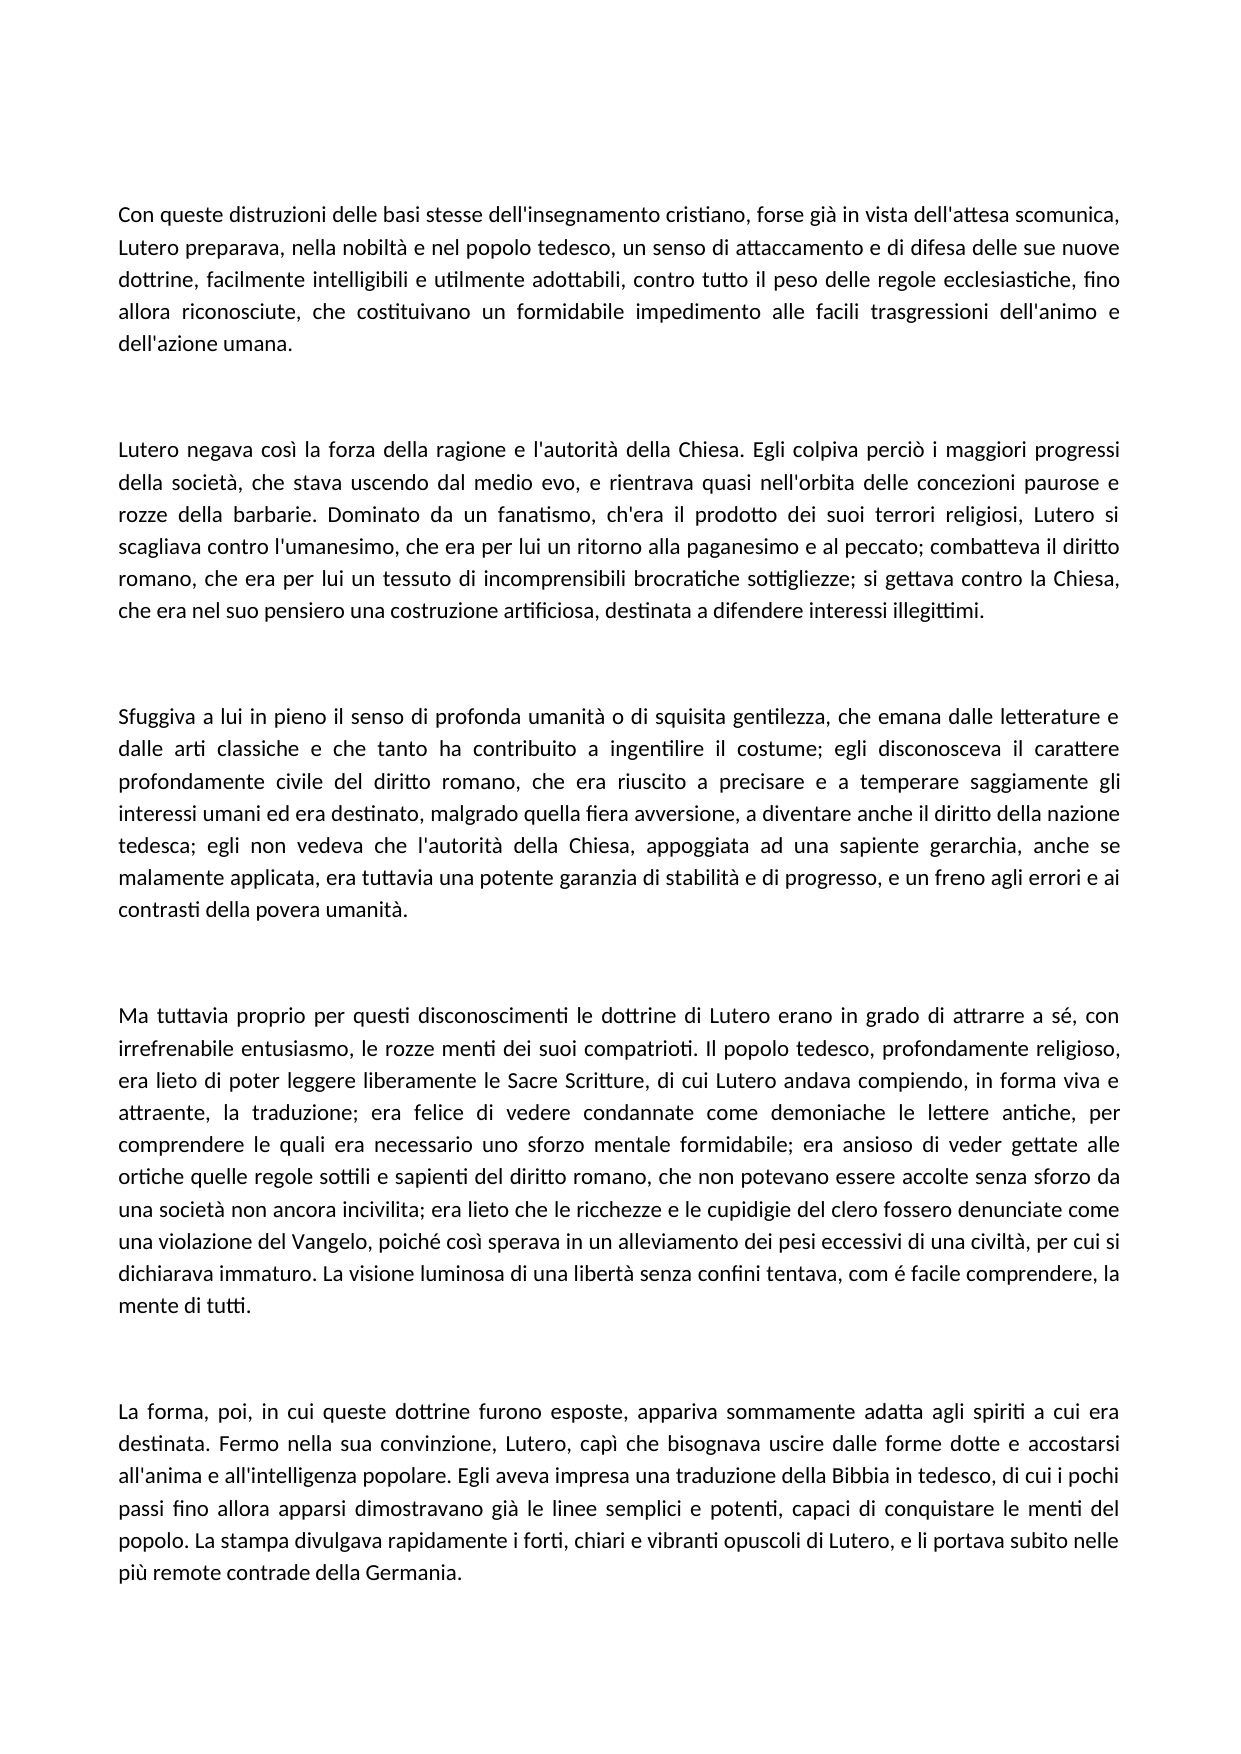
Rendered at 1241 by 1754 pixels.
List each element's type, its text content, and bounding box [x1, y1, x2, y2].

text Lutero negava così la forza della ragione e l'autorità della Chiesa. Egli colpiva perciò i maggiori progressi della società, che stava uscendo dal medio evo, e rientrava quasi nell'orbita delle concezioni paurose e rozze della barbarie. Dominato da un fanatismo, ch'era il prodotto dei suoi terrori religiosi, Lutero si scagliava contro l'umanesimo, che era per lui un ritorno alla paganesimo e al peccato; combatteva il diritto romano, che era per lui un tessuto di incomprensibili brocratiche sottigliezze; si gettava contro la Chiesa, che era nel suo pensiero una costruzione artificiosa, destinata a difendere interessi illegittimi. [118, 435, 1122, 624]
text Ma tuttavia proprio per questi disconoscimenti le dottrine di Lutero erano in grado di attrarre a sé, con irrefrenabile entusiasmo, le rozze menti dei suoi compatrioti. Il popolo tedesco, profondamente religioso, era lieto di poter leggere liberamente le Sacre Scritture, di cui Lutero andava compiendo, in forma viva e attraente, la traduzione; era felice di vedere condannate come demoniache le lettere antiche, per comprendere le quali era necessario uno sforzo mentale formidabile; era ansioso di veder gettate alle ortiche quelle regole sottili e sapienti del diritto romano, che non potevano essere accolte senza sforzo da una società non ancora incivilita; era lieto che le ricchezze e le cupidigie del clero fossero denunciate come una violazione del Vangelo, poiché così sperava in un alleviamento dei pesi eccessivi di una civiltà, per cui si dichiarava immaturo. La visione luminosa di una libertà senza confini tentava, com é facile comprendere, la mente di tutti. [118, 1002, 1122, 1319]
text Con queste distruzioni delle basi stesse dell'insegnamento cristiano, forse già in vista dell'attesa scomunica, Lutero preparava, nella nobiltà e nel popolo tedesco, un senso di attaccamento e di difesa delle sue nuove dottrine, facilmente intelligibili e utilmente adottabili, contro tutto il peso delle regole ecclesiastiche, fino allora riconosciute, che costituivano un formidabile impedimento alle facili trasgressioni dell'animo e dell'azione umana. [118, 201, 1122, 357]
text Sfuggiva a lui in pieno il senso di profonda umanità o di squisita gentilezza, che emana dalle letterature e dalle arti classiche e che tanto ha contribuito a ingentilire il costume; egli disconosceva il carattere profondamente civile del diritto romano, che era riuscito a precisare e a temperare saggiamente gli interessi umani ed era destinato, malgrado quella fiera avversione, a diventare anche il diritto della nazione tedesca; egli non vedeva che l'autorità della Chiesa, appoggiata ad una sapiente gerarchia, anche se malamente applicata, era tuttavia una potente garanzia di stabilità e di progresso, e un freno agli errori e ai contrasti della povera umanità. [118, 702, 1122, 923]
text La forma, poi, in cui queste dottrine furono esposte, appariva sommamente adatta agli spiriti a cui era destinata. Fermo nella sua convinzione, Lutero, capì che bisognava uscire dalle forme dotte e accostarsi all'anima e all'intelligenza popolare. Egli aveva impresa una traduzione della Bibbia in tedesco, di cui i pochi passi fino allora apparsi dimostravano già le linee semplici e potenti, capaci di conquistare le menti del popolo. La stampa divulgava rapidamente i forti, chiari e vibranti opuscoli di Lutero, e li portava subito nelle più remote contrade della Germania. [118, 1397, 1122, 1586]
